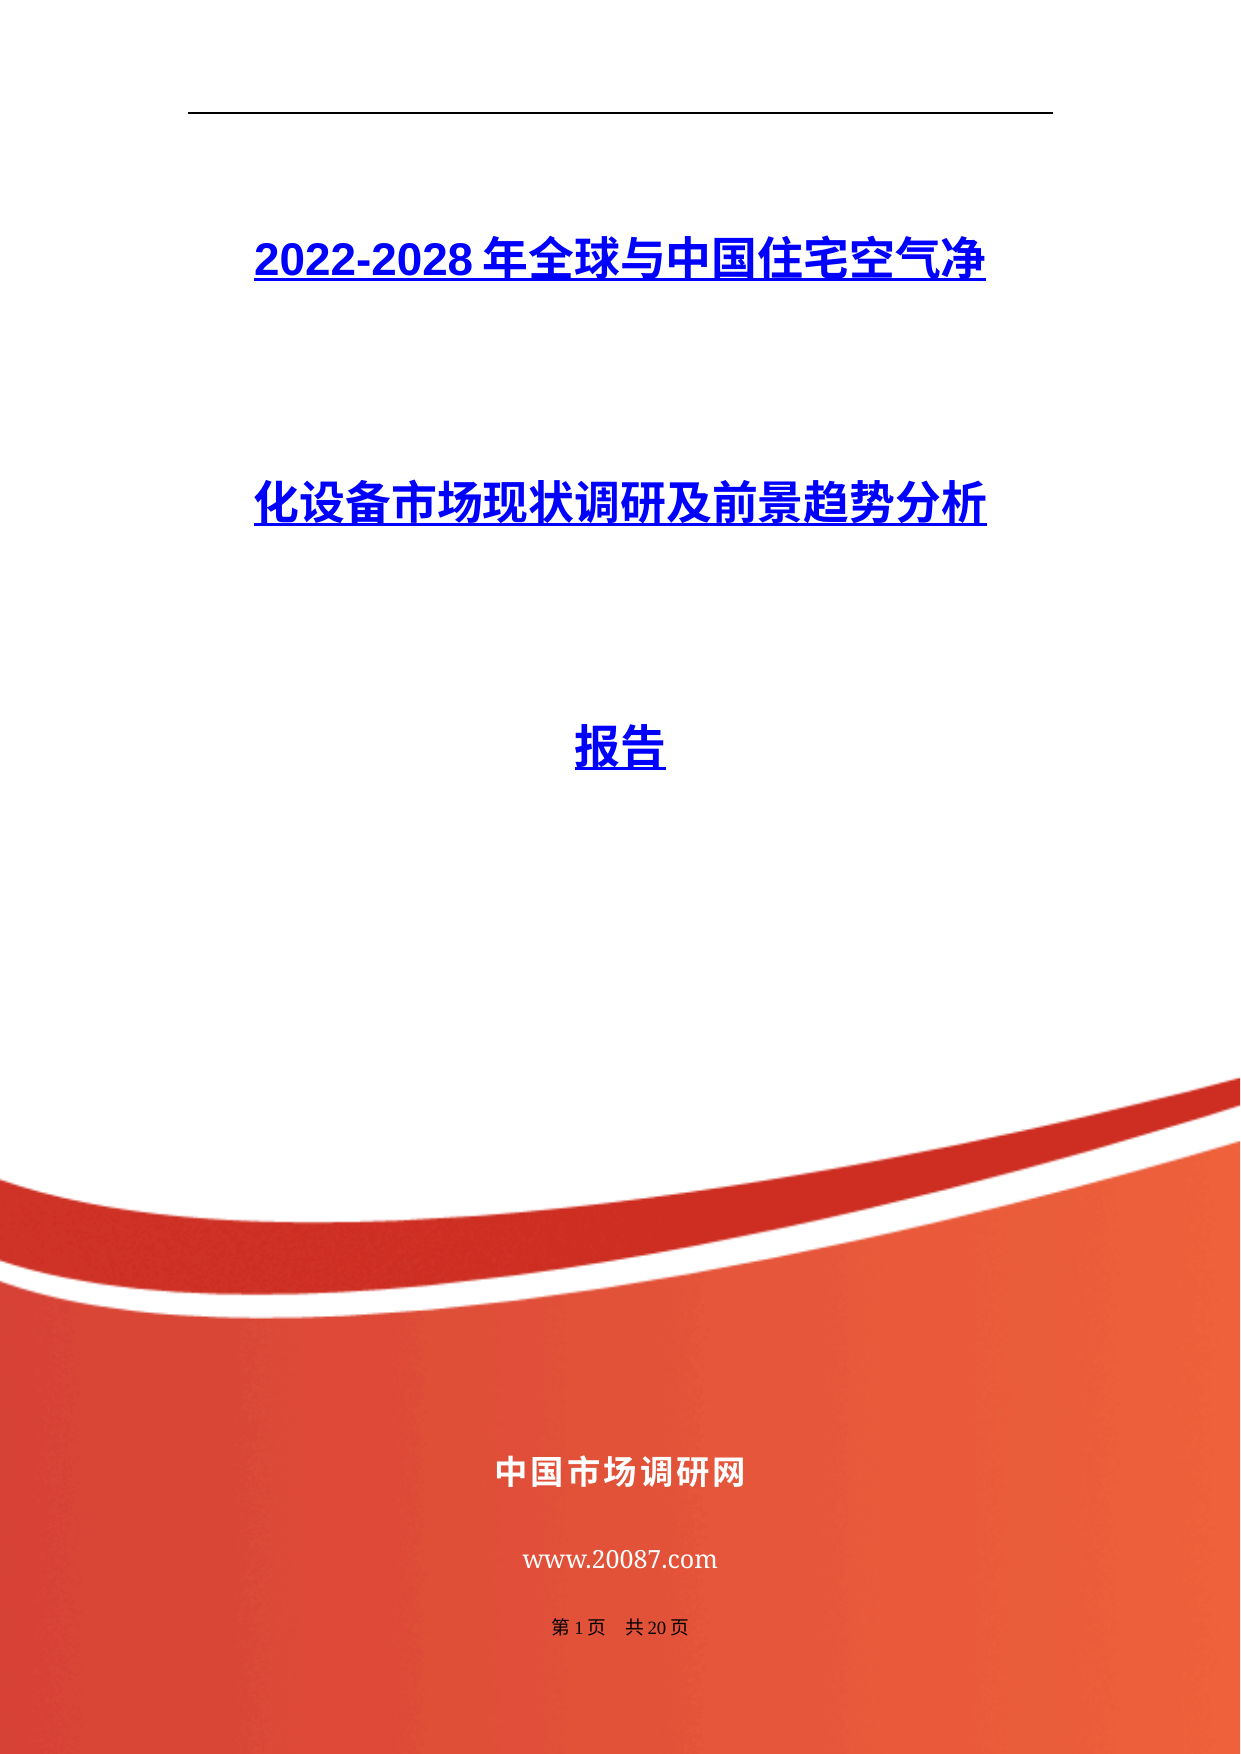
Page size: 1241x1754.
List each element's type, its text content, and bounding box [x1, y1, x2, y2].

subtitle 中国市场调研网 [187, 1437, 1053, 1502]
picture [0, 1006, 1241, 1754]
text www.20087.com [187, 1526, 1053, 1591]
table_header 2022-2028年全球与中国住宅空气净化设备市场现状调研及前景趋势分析报告 [188, 207, 1053, 871]
